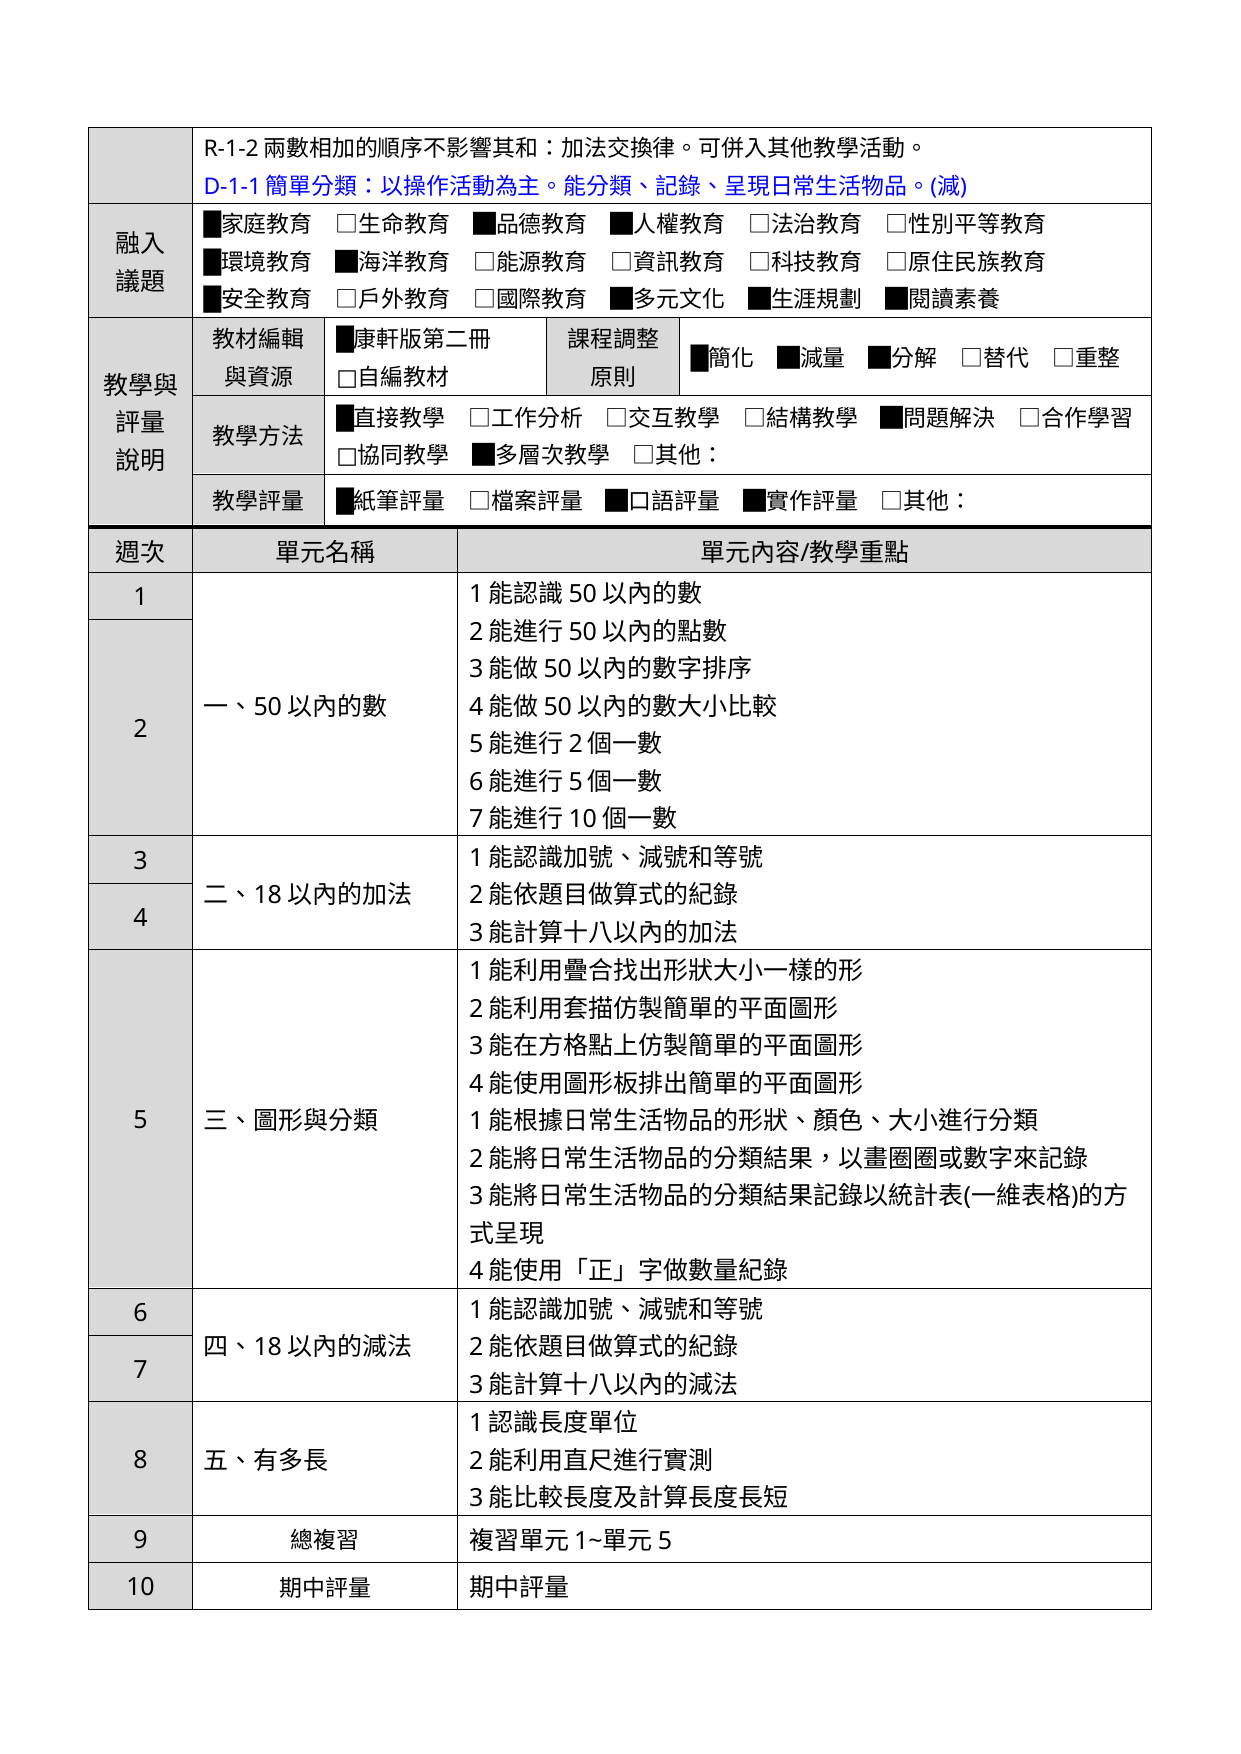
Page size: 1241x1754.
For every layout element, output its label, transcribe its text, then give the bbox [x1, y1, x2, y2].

table_cell 期中評量 1調整試卷評量 2報讀考試 [458, 1563, 1151, 1609]
table_cell 1認識長度單位 2能利用直尺進行實測 3能比較長度及計算長度長短 [458, 1402, 1151, 1514]
table_cell █直接教學 □工作分析 □交互教學 □結構教學 █問題解決 □合作學習 □協同教學 █多層次教學 □其他： [325, 396, 1151, 473]
table_cell 1 [89, 573, 192, 619]
table_cell 複習單元1~單元5 [458, 1516, 1151, 1562]
table_cell 4 [89, 884, 192, 949]
table_cell 教學方法 [193, 396, 324, 473]
table_cell 8 [89, 1402, 192, 1514]
table_cell 課程調整 原則 [547, 318, 679, 395]
table_cell 6 [89, 1289, 192, 1335]
table_cell 9 [89, 1516, 192, 1562]
table_cell 四、18以內的減法 [193, 1289, 457, 1401]
table_cell 總複習 [193, 1516, 457, 1562]
table_cell 教學評量 [193, 475, 324, 524]
table_cell █康軒版第二冊 □自編教材 [325, 318, 546, 395]
table_cell █家庭教育 □生命教育 █品德教育 █人權教育 □法治教育 □性別平等教育 █環境教育 █海洋教育 □能源教育 □資訊教育 □科技教育 □原住民族教育 █安全教育 □戶外教育 □國際教育 █多元文化 █生涯規劃 █閱讀素養 [193, 204, 1151, 317]
table_cell 5 [89, 950, 192, 1287]
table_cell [193, 128, 1151, 203]
table_cell 學習 內容 [89, 128, 192, 203]
table_cell 教學與評量 說明 [89, 318, 192, 524]
table_cell 1能認識加號、減號和等號 2能依題目做算式的紀錄 3能計算十八以內的減法 [458, 1289, 1151, 1401]
table_cell 1能利用疊合找出形狀大小一樣的形 2能利用套描仿製簡單的平面圖形 3能在方格點上仿製簡單的平面圖形 4能使用圖形板排出簡單的平面圖形 1能根據日常生活物品的形狀、顏色、大小進行分類 2能將日常生活物品的分類結果，以畫圈圈或數字來記錄 3能將日常生活物品的分類結果記錄以統計表(一維表格)的方式呈現 4能使用「正」字做數量紀錄 [458, 950, 1151, 1287]
table_cell 2 [89, 620, 192, 835]
table_cell 教材編輯與資源 [193, 318, 324, 395]
table_cell █紙筆評量 □檔案評量 █口語評量 █實作評量 □其他： [325, 475, 1151, 524]
table_cell 期中評量 [193, 1563, 457, 1609]
table_cell 三、圖形與分類 [193, 950, 457, 1287]
table_cell 7 [89, 1336, 192, 1401]
table_cell 二、18以內的加法 [193, 836, 457, 949]
table_cell █簡化 █減量 █分解 □替代 □重整 [680, 318, 1151, 395]
table_cell 1能認識加號、減號和等號 2能依題目做算式的紀錄 3能計算十八以內的加法 [458, 836, 1151, 949]
table_cell 單元內容/教學重點 [458, 529, 1151, 572]
table_cell 10 [89, 1563, 192, 1609]
table_cell 五、有多長 [193, 1402, 457, 1514]
table_cell 1能認識50以內的數 2能進行50以內的點數 3能做50以內的數字排序 4能做50以內的數大小比較 5能進行2個一數 6能進行5個一數 7能進行10個一數 [458, 573, 1151, 835]
table_cell 單元名稱 [193, 529, 457, 572]
table_cell 融入 議題 [89, 204, 192, 317]
table_cell 一、50以內的數 [193, 573, 457, 835]
table_cell 3 [89, 836, 192, 883]
table_cell 週次 [89, 529, 192, 572]
